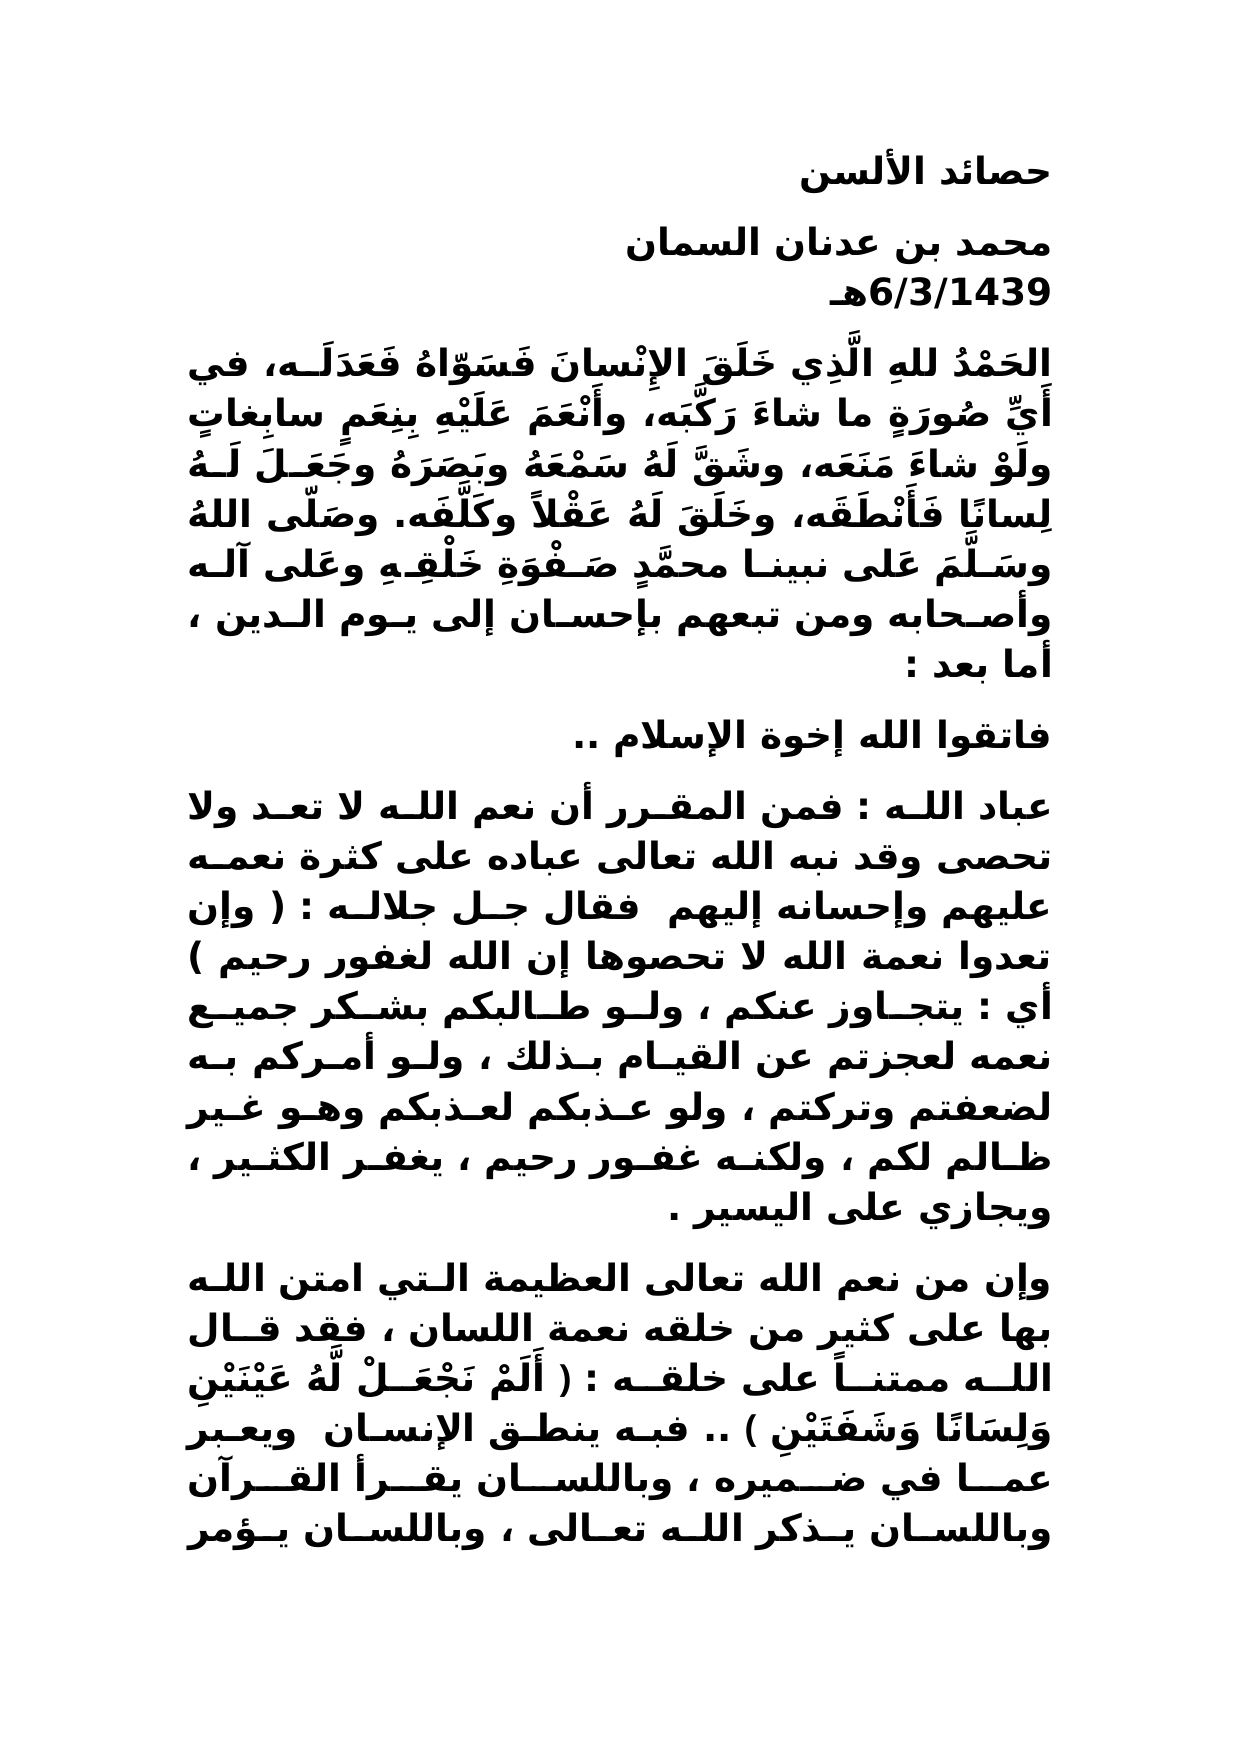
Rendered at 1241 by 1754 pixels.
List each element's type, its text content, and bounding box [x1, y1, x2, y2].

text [187, 1256, 1053, 1550]
text فاتقوا الله إخوة الإسلام .. [187, 713, 1053, 757]
text الحَمْدُ للهِ الَّذِي خَلَقَ الإِنْسانَ فَسَوّاهُ فَعَدَلَه، في أَيِّ صُورَةٍ ما شاءَ رَكَّبَه، وأَنْعَمَ عَلَيْهِ بِنِعَمٍ سابِغاتٍ ولَوْ شاءَ مَنَعَه، وشَقَّ لَهُ سَمْعَهُ وبَصَرَهُ وجَعَلَ لَهُ لِسانًا فَأَنْطَقَه، وخَلَقَ لَهُ عَقْلاً وكَلَّفَه. وصَلّى اللهُ وسَلَّمَ عَلى نبينا محمَّدٍ صَفْوَةِ خَلْقِهِ وعَلى آله وأصحابه ومن تبعهم بإحسان إلى يوم الدين ، أما بعد : [187, 342, 1053, 686]
text حصائد الألسن [187, 150, 1053, 194]
text محمد بن عدنان السمان 6/3/1439هـ [187, 221, 1053, 315]
text عباد الله : فمن المقرر أن نعم الله لا تعد ولا تحصى وقد نبه الله تعالى عباده على كثرة نعمه عليهم وإحسانه إليهم فقال جل جلاله : ( وإن تعدوا نعمة الله لا تحصوها إن الله لغفور رحيم ) أي : يتجاوز عنكم ، ولو طالبكم بشكر جميع نعمه لعجزتم عن القيام بذلك ، ولو أمركم به لضعفتم وتركتم ، ولو عذبكم لعذبكم وهو غير ظالم لكم ، ولكنه غفور رحيم ، يغفر الكثير ، ويجازي على اليسير . [187, 784, 1053, 1229]
